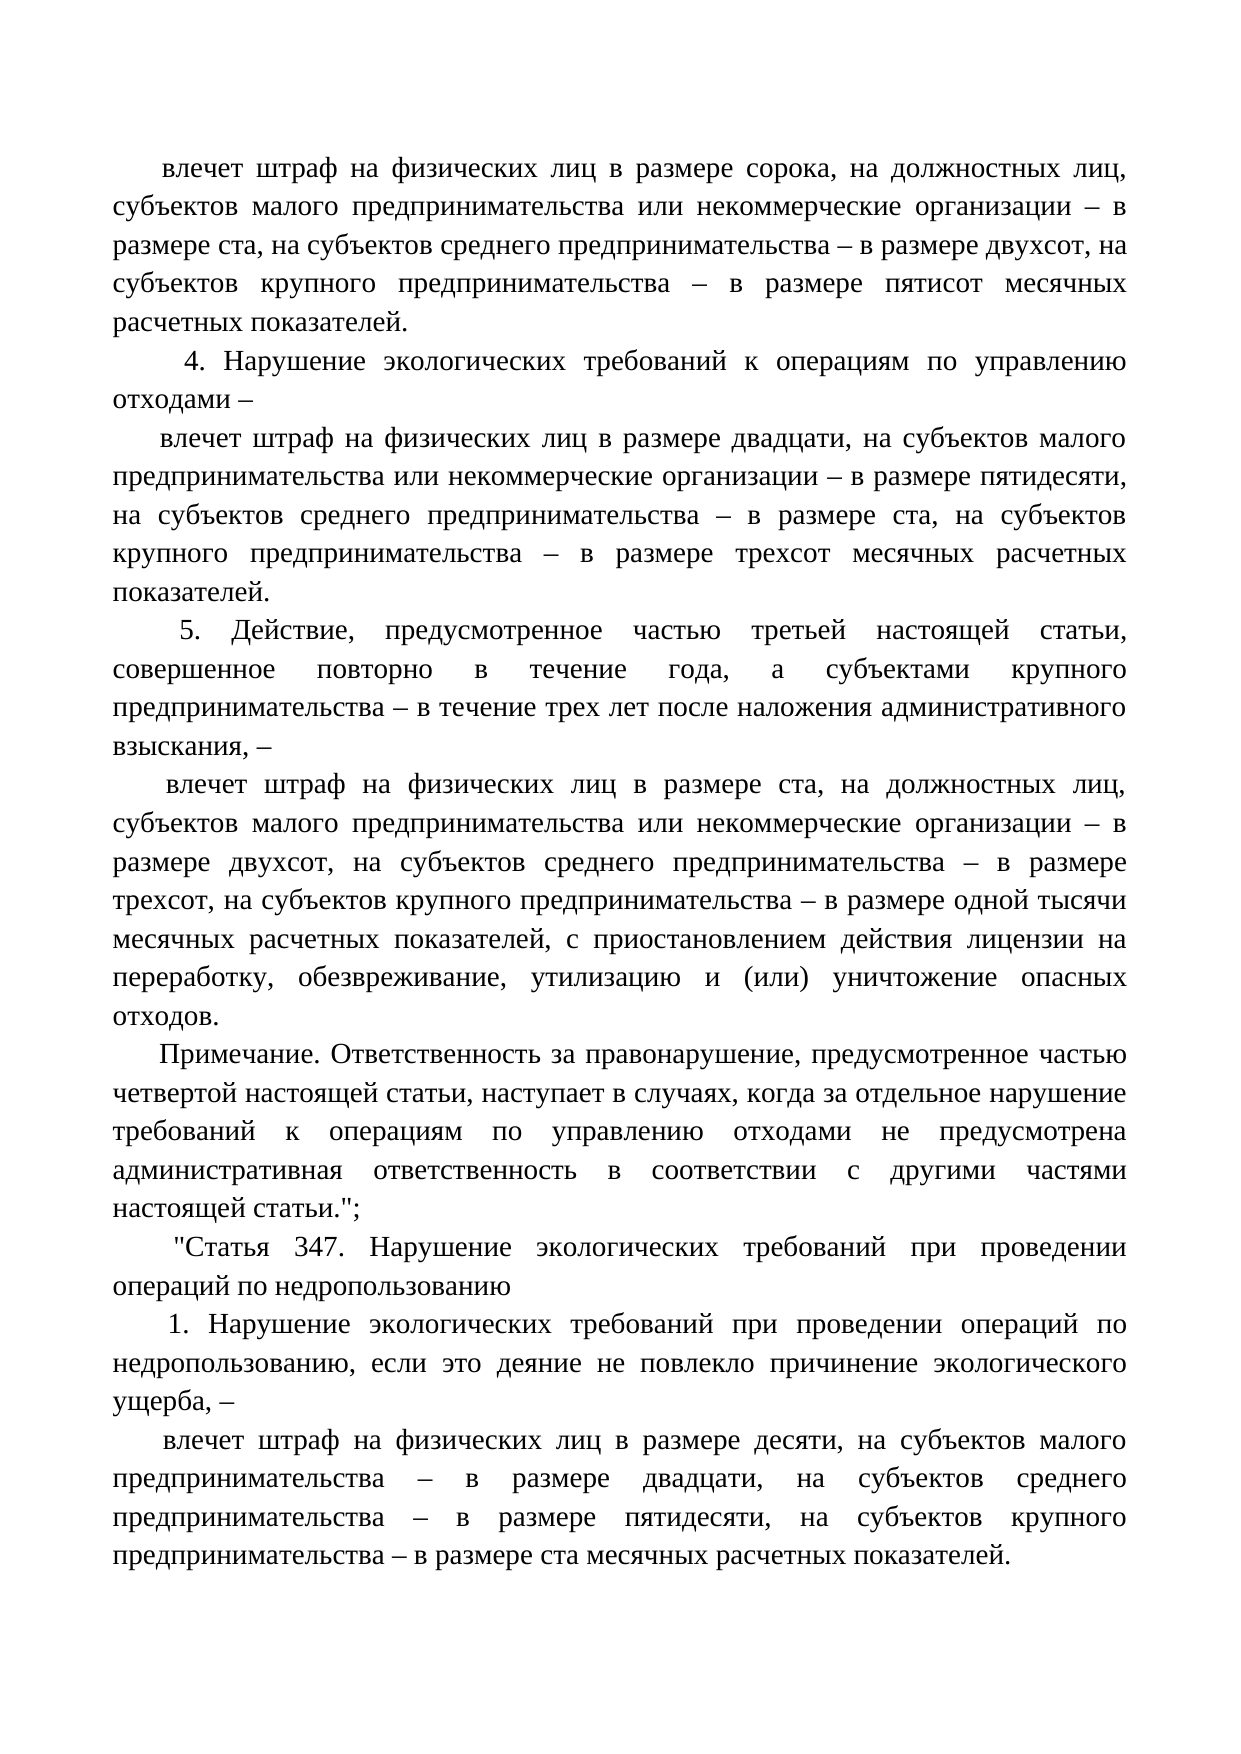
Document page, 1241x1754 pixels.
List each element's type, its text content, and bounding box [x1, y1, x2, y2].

text "Статья 347. Нарушение экологических требований при проведении операций по недропользованию [112, 1229, 1128, 1301]
text влечет штраф на физических лиц в размере десяти, на субъектов малого предпринимательства – в размере двадцати, на субъектов среднего предпринимательства – в размере пятидесяти, на субъектов крупного предпринимательства – в размере ста месячных расчетных показателей. [112, 1422, 1128, 1571]
text влечет штраф на физических лиц в размере ста, на должностных лиц, субъектов малого предпринимательства или некоммерческие организации – в размере двухсот, на субъектов среднего предпринимательства – в размере трехсот, на субъектов крупного предпринимательства – в размере одной тысячи месячных расчетных показателей, с приостановлением действия лицензии на переработку, обезвреживание, утилизацию и (или) уничтожение опасных отходов. [112, 767, 1128, 1031]
text влечет штраф на физических лиц в размере сорока, на должностных лиц, субъектов малого предпринимательства или некоммерческие организации – в размере ста, на субъектов среднего предпринимательства – в размере двухсот, на субъектов крупного предпринимательства – в размере пятисот месячных расчетных показателей. [112, 150, 1128, 338]
text Примечание. Ответственность за правонарушение, предусмотренное частью четвертой настоящей статьи, наступает в случаях, когда за отдельное нарушение требований к операциям по управлению отходами не предусмотрена административная ответственность в соответствии с другими частями настоящей статьи."; [112, 1036, 1128, 1224]
text 4. Нарушение экологических требований к операциям по управлению отходами – [112, 343, 1128, 415]
text 1. Нарушение экологических требований при проведении операций по недропользованию, если это деяние не повлекло причинение экологического ущерба, – [112, 1306, 1128, 1417]
text влечет штраф на физических лиц в размере двадцати, на субъектов малого предпринимательства или некоммерческие организации – в размере пятидесяти, на субъектов среднего предпринимательства – в размере ста, на субъектов крупного предпринимательства – в размере трехсот месячных расчетных показателей. [112, 420, 1128, 607]
text 5. Действие, предусмотренное частью третьей настоящей статьи, совершенное повторно в течение года, а субъектами крупного предпринимательства – в течение трех лет после наложения административного взыскания, – [112, 612, 1128, 762]
